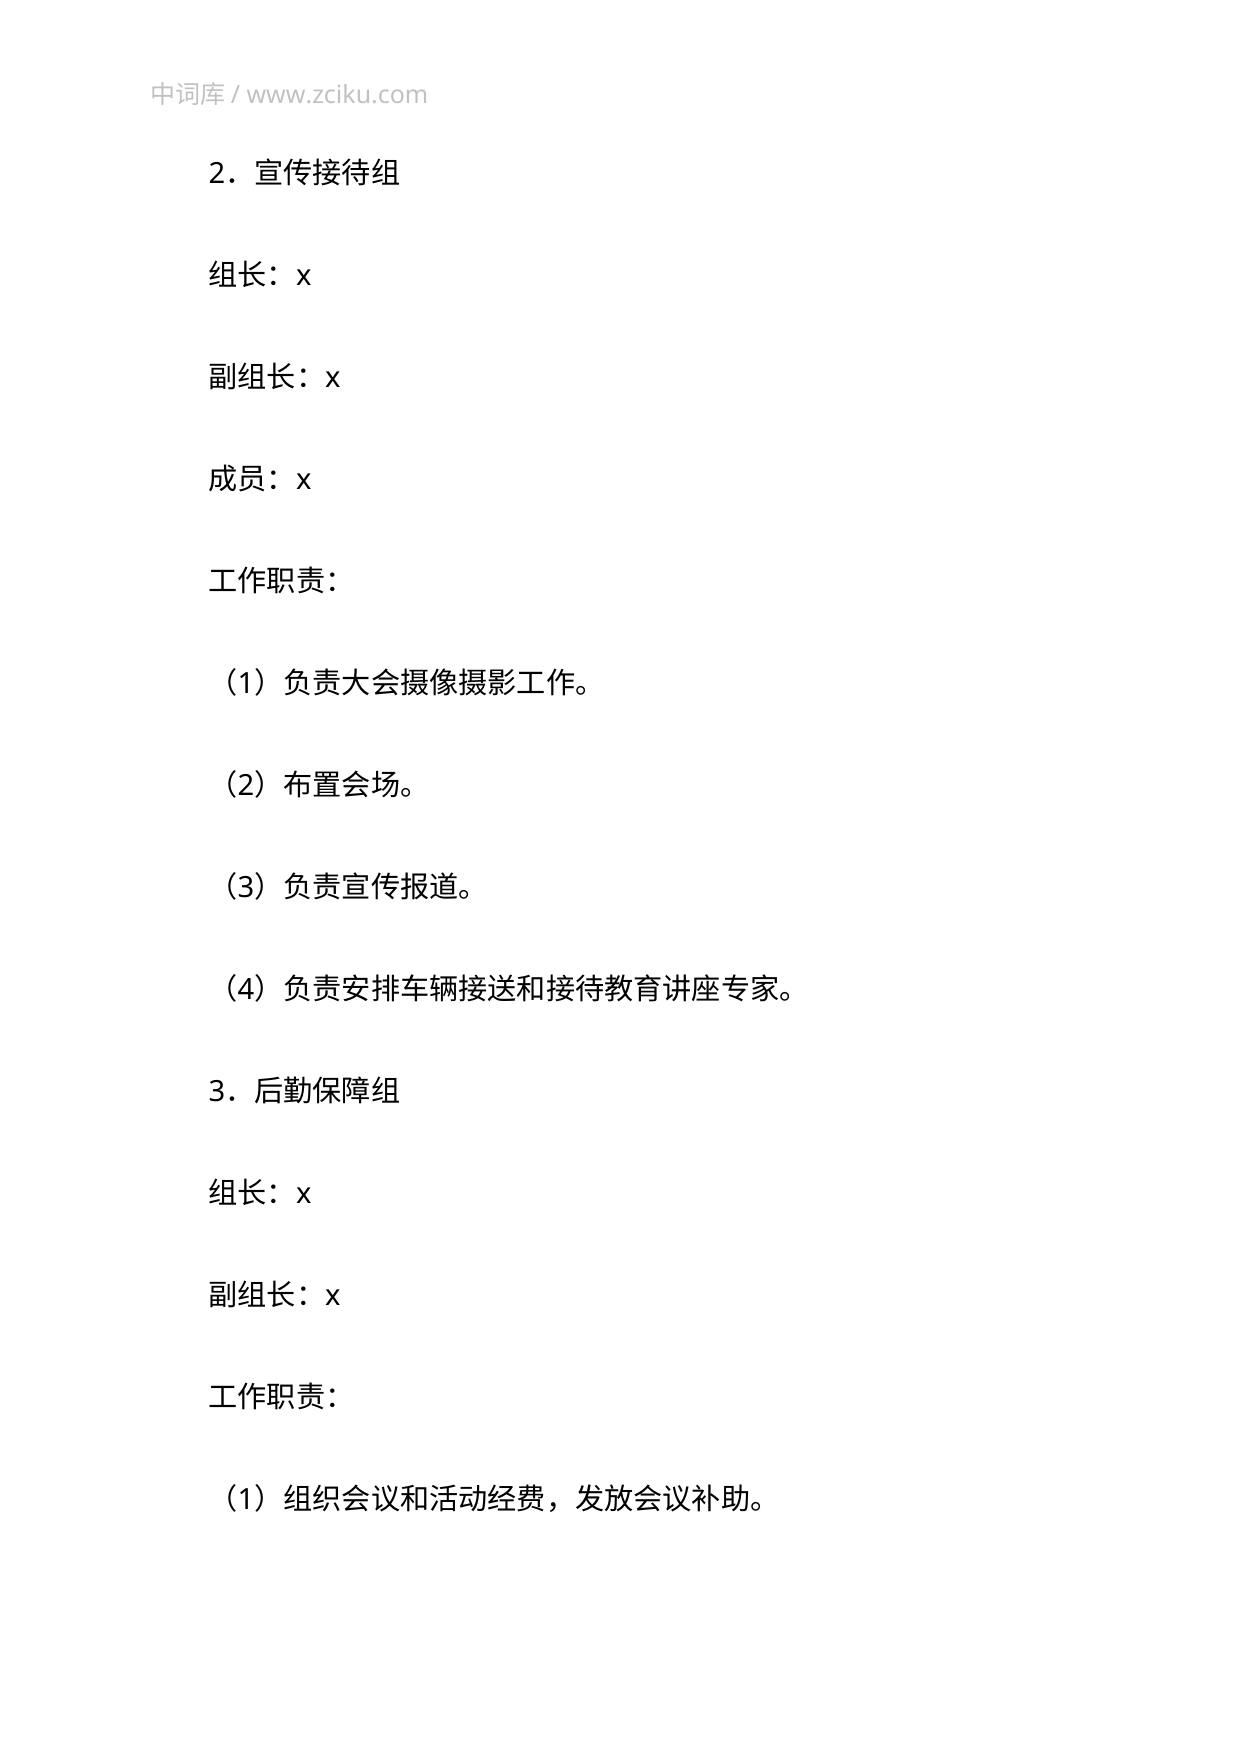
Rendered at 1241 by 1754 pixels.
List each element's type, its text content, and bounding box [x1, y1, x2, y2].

text 工作职责： [150, 1373, 1090, 1416]
text （1）负责大会摄像摄影工作。 [150, 660, 1090, 702]
text 副组长：x [150, 354, 1090, 396]
text （1）组织会议和活动经费，发放会议补助。 [150, 1475, 1090, 1518]
text （4）负责安排车辆接送和接待教育讲座专家。 [150, 966, 1090, 1008]
text 3．后勤保障组 [150, 1068, 1090, 1110]
text 组长：x [150, 252, 1090, 294]
text 组长：x [150, 1169, 1090, 1212]
text 副组长：x [150, 1272, 1090, 1314]
text 工作职责： [150, 558, 1090, 600]
text （3）负责宣传报道。 [150, 864, 1090, 906]
text （2）布置会场。 [150, 762, 1090, 804]
text 2．宣传接待组 [150, 150, 1090, 192]
text 成员：x [150, 456, 1090, 498]
